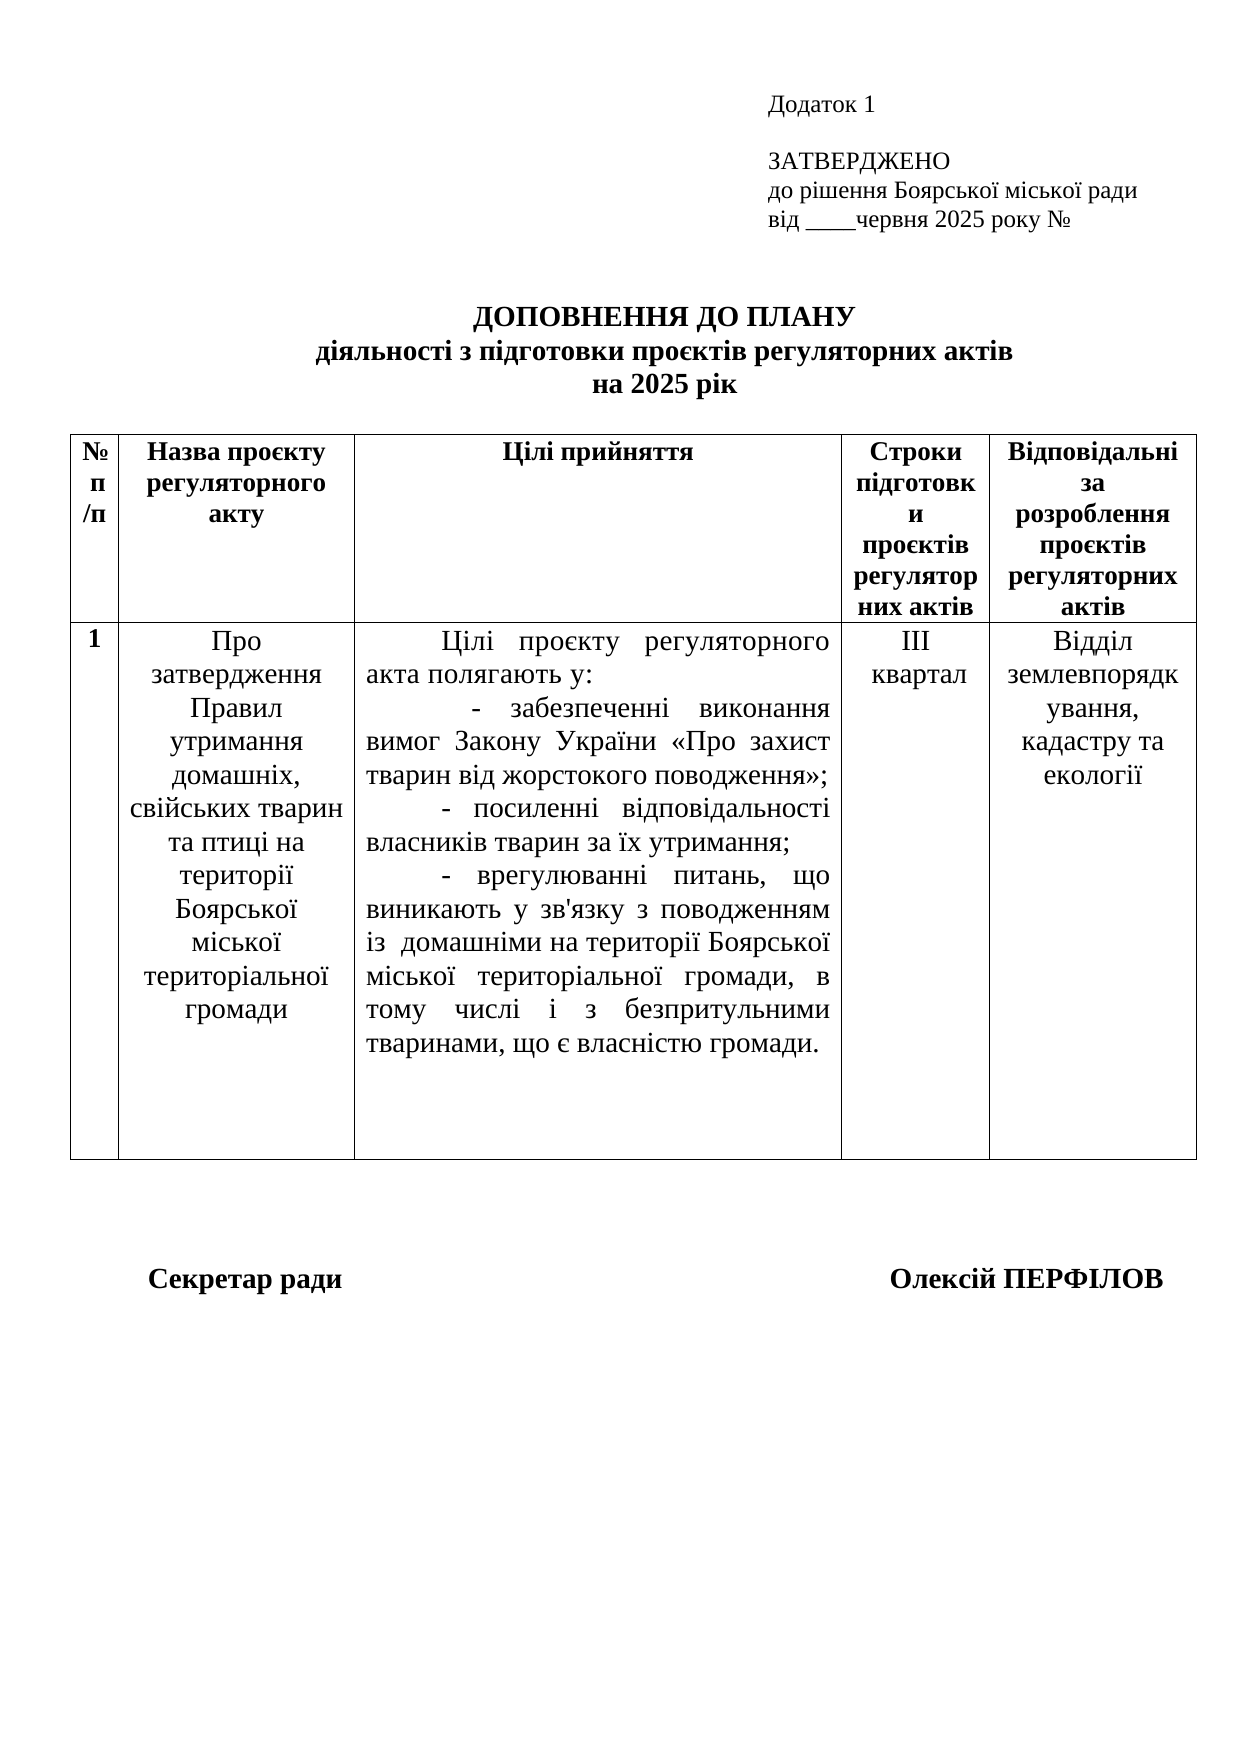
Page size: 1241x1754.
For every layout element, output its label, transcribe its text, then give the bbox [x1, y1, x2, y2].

table_cell 1 [71, 623, 118, 1159]
text ЗАТВЕРДЖЕНО [148, 146, 1181, 175]
table_header Строки підготовки проєктів регуляторних актів [842, 435, 989, 622]
table_cell Відділ землевпорядкування, кадастру та екології [990, 623, 1196, 1159]
table_header Відповідальні за розроблення проєктів регуляторних актів [990, 435, 1196, 622]
text на 2025 рік [148, 367, 1181, 400]
text ДОПОВНЕННЯ ДО ПЛАНУ [148, 299, 1181, 333]
table_header Цілі прийняття [355, 435, 841, 622]
text Секретар ради Олексій ПЕРФІЛОВ [148, 1261, 1181, 1294]
table_header № п/п [71, 435, 118, 622]
text діяльності з підготовки проєктів регуляторних актів [148, 333, 1181, 367]
text від ____червня 2025 року № [148, 204, 1181, 232]
table_cell Про затвердження Правил утримання домашніх, свійських тварин та птиці на території Боярської міської територіальної громади [119, 623, 354, 1159]
table_header Назва проєкту регуляторного акту [119, 435, 354, 622]
text Додаток 1 [148, 89, 1181, 117]
table_cell Цілі проєкту регуляторного акта полягають у: - забезпеченні виконання вимог Закону України «Про захист тварин від жорстокого поводження»; - посиленні відповідальності власників тварин за їх утримання; - врегулюванні питань, що виникають у зв'язку з поводженням із домашніми на території Боярської міської територіальної громади, в тому числі і з безпритульними тваринами, що є власністю громади. [355, 623, 841, 1159]
text до рішення Боярської міської ради [148, 175, 1181, 204]
table_cell ІІІ квартал [842, 623, 989, 1159]
